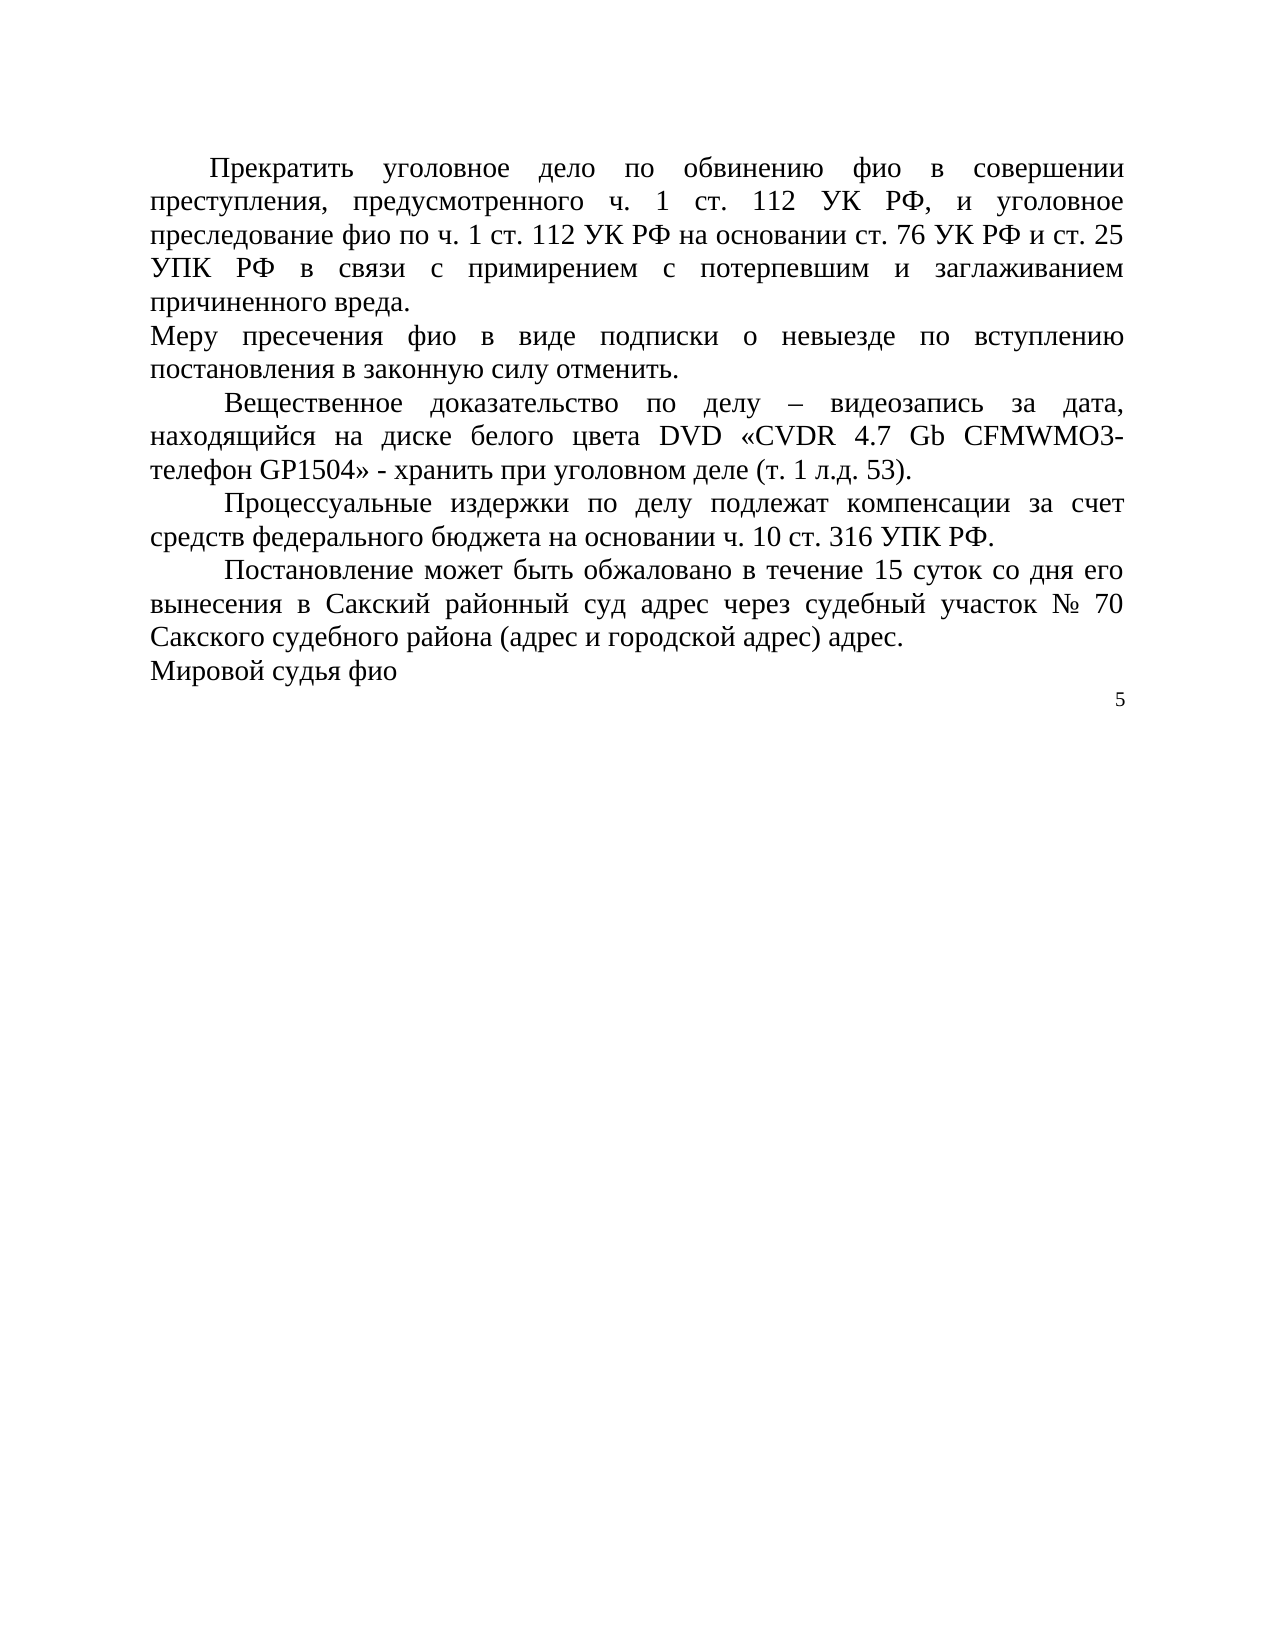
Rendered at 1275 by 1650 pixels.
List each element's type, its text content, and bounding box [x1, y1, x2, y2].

text Процессуальные издержки по делу подлежат компенсации за счет средств федерального бюджета на основании ч. 10 ст. 316 УПК РФ. [150, 485, 1125, 552]
text Мировой судья фио [150, 653, 1125, 687]
text Постановление может быть обжаловано в течение 15 суток со дня его вынесения в Сакский районный суд адрес через судебный участок № 70 Сакского судебного района (адрес и городской адрес) адрес. [150, 552, 1125, 653]
text Вещественное доказательство по делу – видеозапись за дата, находящийся на диске белого цвета DVD «CVDR 4.7 Gb CFMWМО3-телефон GР1504» - хранить при уголовном деле (т. 1 л.д. 53). [150, 385, 1125, 485]
text 5 [150, 687, 1125, 711]
text Меру пресечения фио в виде подписки о невыезде по вступлению постановления в законную силу отменить. [150, 318, 1125, 385]
text Прекратить уголовное дело по обвинению фио в совершении преступления, предусмотренного ч. 1 ст. 112 УК РФ, и уголовное преследование фио по ч. 1 ст. 112 УК РФ на основании ст. 76 УК РФ и ст. 25 УПК РФ в связи с примирением с потерпевшим и заглаживанием причиненного вреда. [150, 150, 1125, 318]
